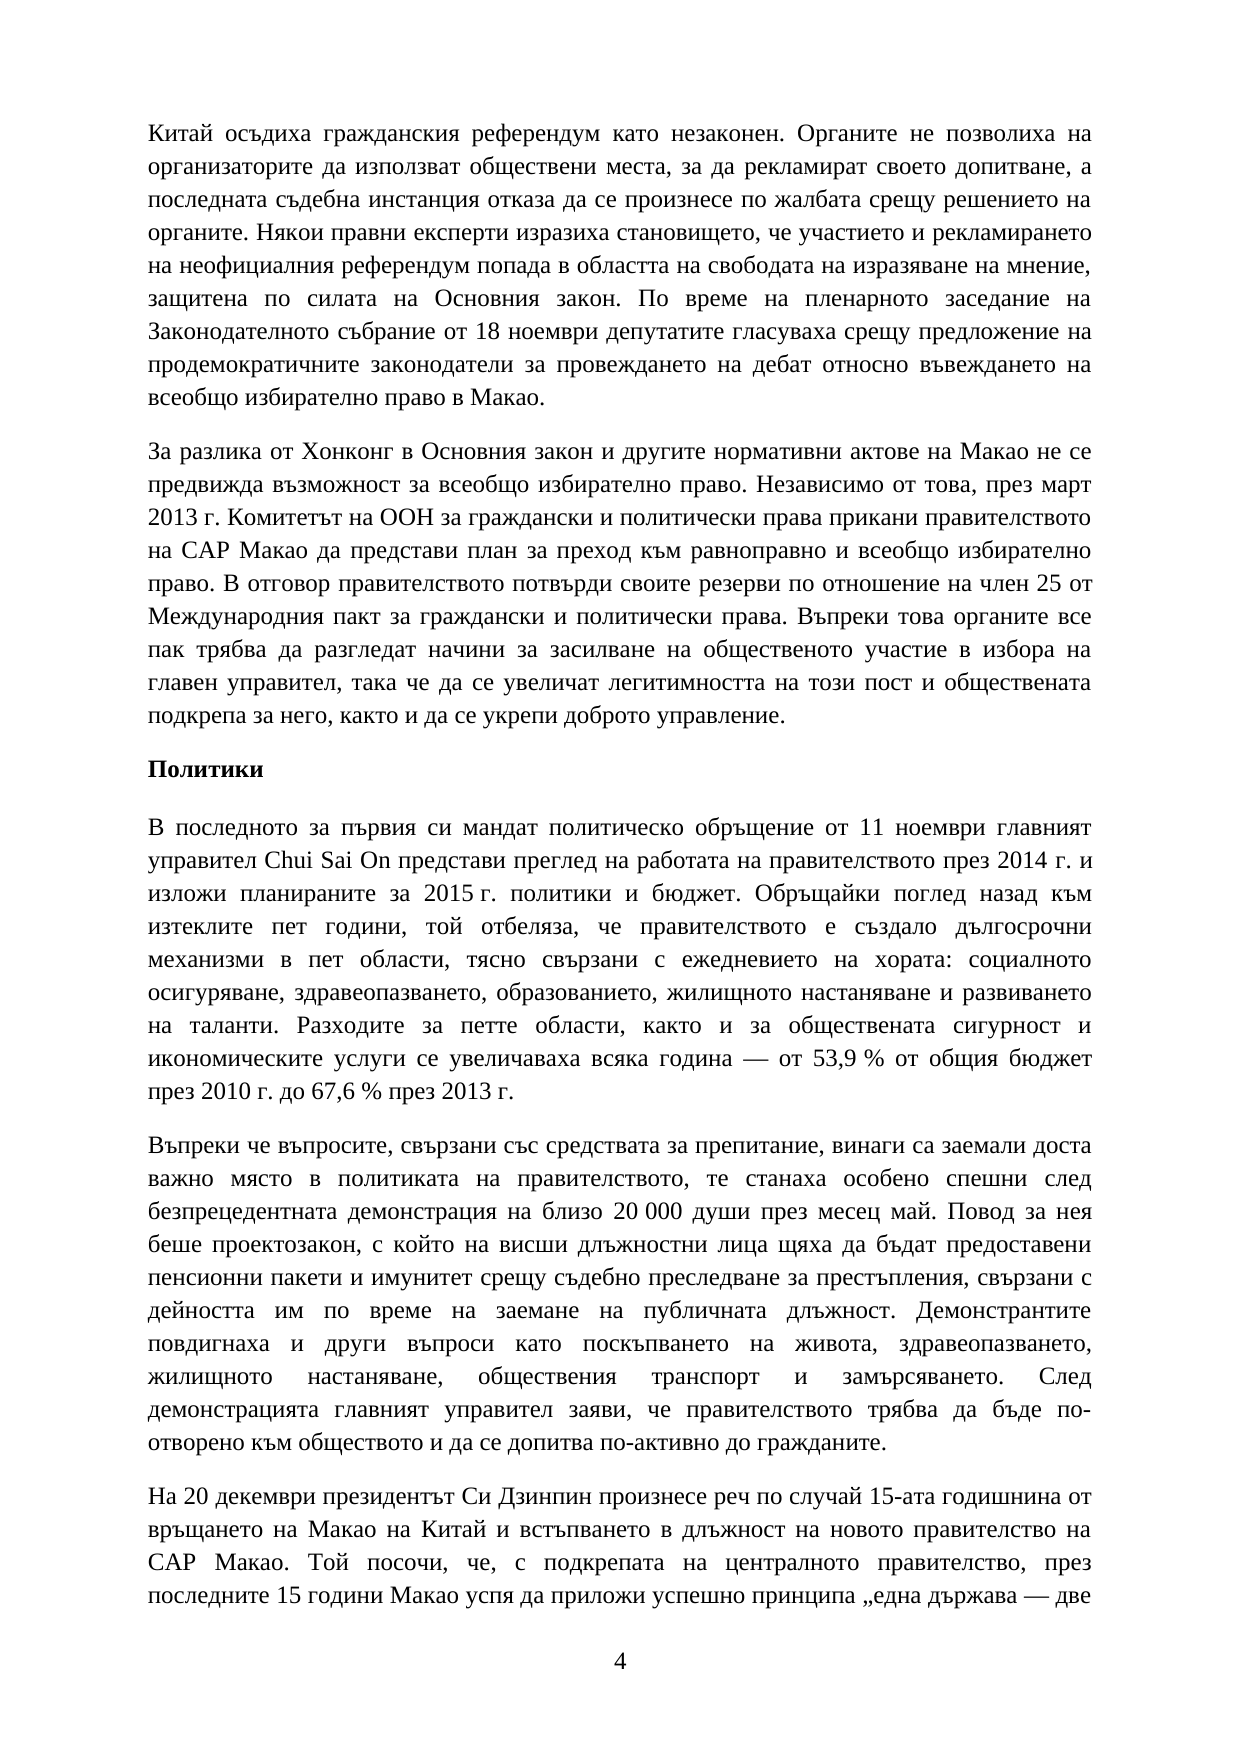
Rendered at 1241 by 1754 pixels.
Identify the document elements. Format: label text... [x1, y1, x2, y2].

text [148, 1481, 1093, 1609]
text Политики [148, 754, 1093, 783]
text Въпреки че въпросите, свързани със средствата за препитание, винаги са заемали доста важно място в политиката на правителството, те станаха особено спешни след безпрецедентната демонстрация на близо 20 000 души през месец май. Повод за нея беше проектозакон, с който на висши длъжностни лица щяха да бъдат предоставени пенсионни пакети и имунитет срещу съдебно преследване за престъпления, свързани с дейността им по време на заемане на публичната длъжност. Демонстрантите повдигнаха и други въпроси като поскъпването на живота, здравеопазването, жилищното настаняване, обществения транспорт и замърсяването. След демонстрацията главният управител заяви, че правителството трябва да бъде по-отворено към обществото и да се допитва по-активно до гражданите. [148, 1130, 1093, 1456]
text В последното за първия си мандат политическо обръщение от 11 ноември главният управител Chui Sai On представи преглед на работата на правителството през 2014 г. и изложи планираните за 2015 г. политики и бюджет. Обръщайки поглед назад към изтеклите пет години, той отбеляза, че правителството е създало дългосрочни механизми в пет области, тясно свързани с ежедневието на хората: социалното осигуряване, здравеопазването, образованието, жилищното настаняване и развиването на таланти. Разходите за петте области, както и за обществената сигурност и икономическите услуги се увеличаваха всяка година — от 53,9 % от общия бюджет през 2010 г. до 67,6 % през 2013 г. [148, 812, 1093, 1105]
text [148, 118, 1093, 411]
text За разлика от Хонконг в Основния закон и другите нормативни актове на Макао не се предвижда възможност за всеобщо избирателно право. Независимо от това, през март 2013 г. Комитетът на ООН за граждански и политически права прикани правителството на САР Макао да представи план за преход към равноправно и всеобщо избирателно право. В отговор правителството потвърди своите резерви по отношение на член 25 от Международния пакт за граждански и политически права. Въпреки това органите все пак трябва да разгледат начини за засилване на общественото участие в избора на главен управител, така че да се увеличат легитимността на този пост и обществената подкрепа за него, както и да се укрепи доброто управление. [148, 436, 1093, 729]
